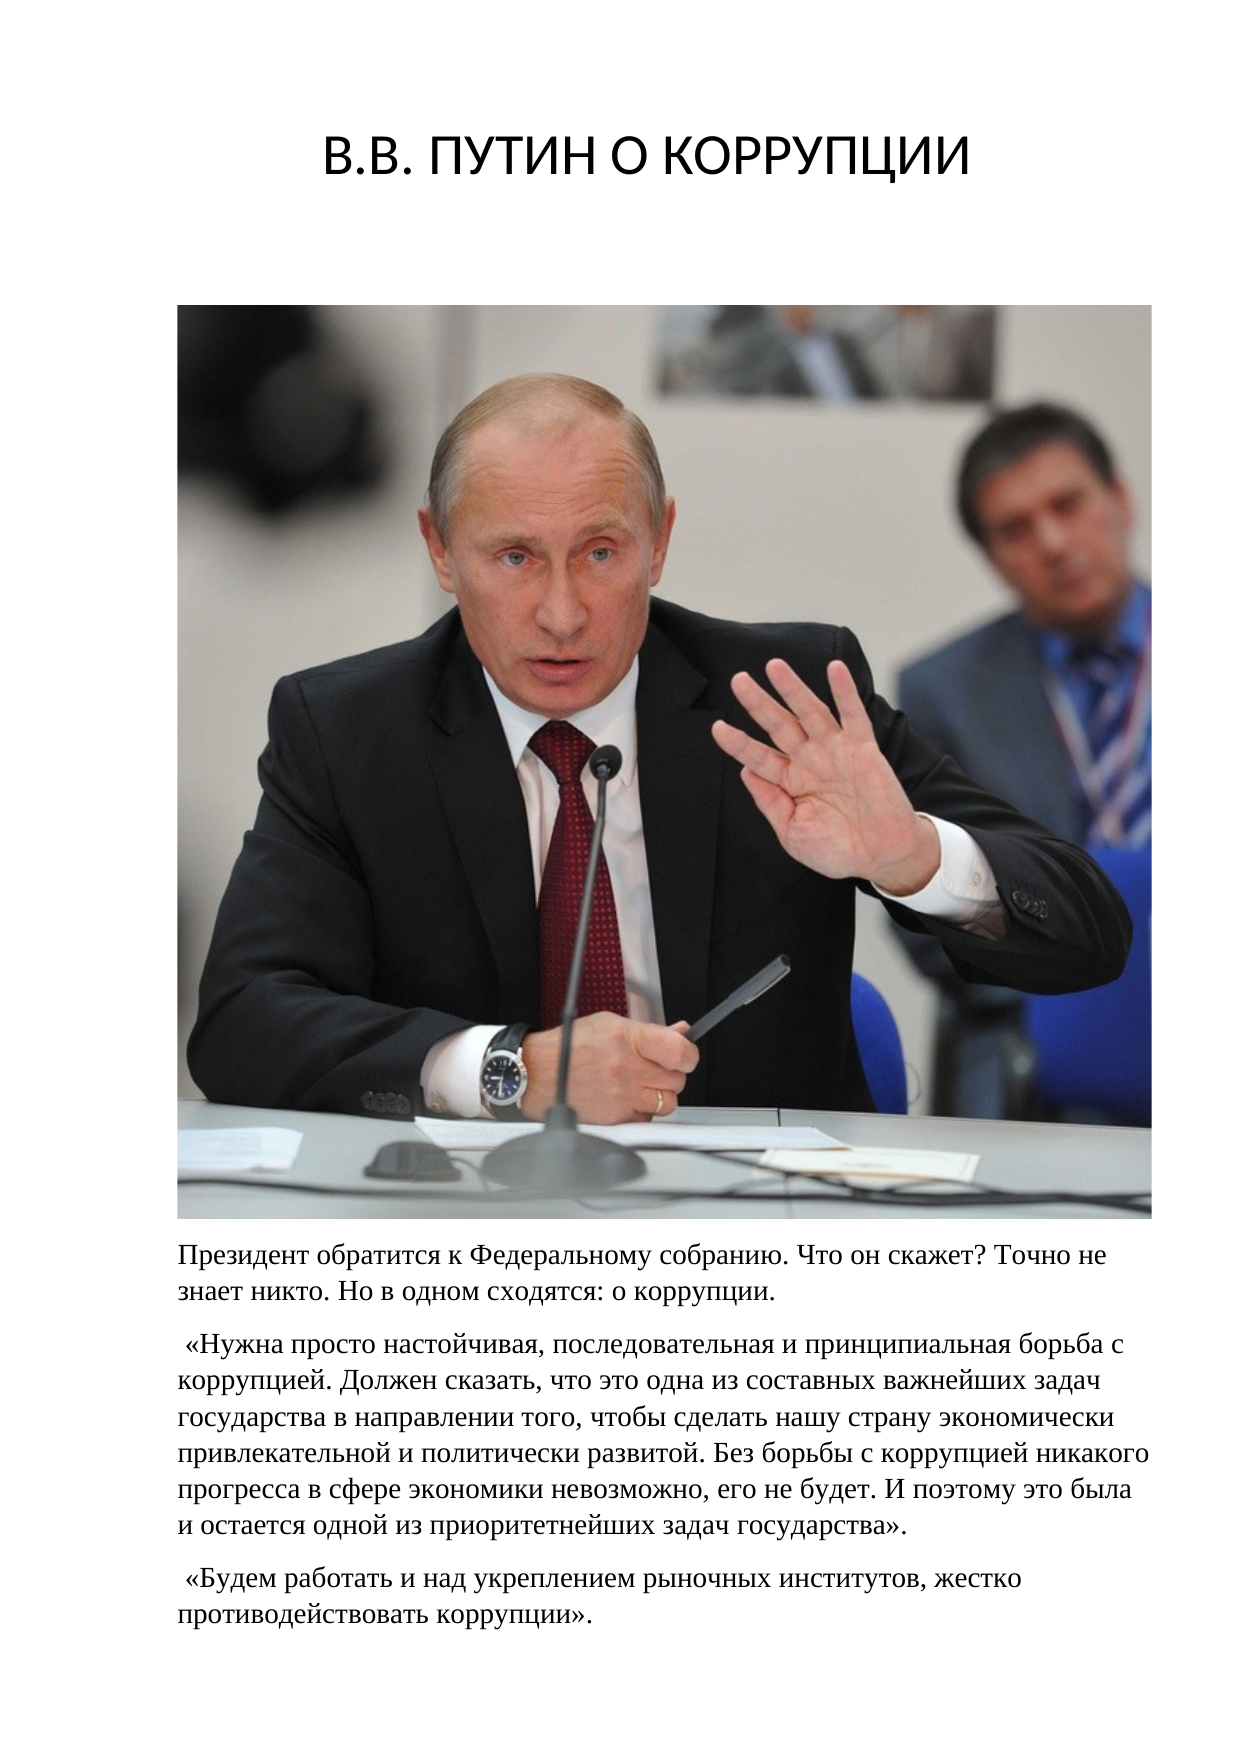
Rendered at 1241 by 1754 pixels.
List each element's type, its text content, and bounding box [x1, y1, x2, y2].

text Президент обратится к Федеральному собранию. Что он скажет? Точно не знает никто. Но в одном сходятся: о коррупции. [177, 1237, 1152, 1307]
text «Нужна просто настойчивая, последовательная и принципиальная борьба с коррупцией. Должен сказать, что это одна из составных важнейших задач государства в направлении того, чтобы сделать нашу страну экономически привлекательной и политически развитой. Без борьбы с коррупцией никакого прогресса в сфере экономики невозможно, его не будет. И поэтому это была и остается одной из приоритетнейших задач государства». [177, 1326, 1152, 1541]
text В.В. ПУТИН О КОРРУПЦИИ [177, 118, 1152, 189]
picture [177, 305, 1152, 1219]
text «Будем работать и над укреплением рыночных институтов, жестко противодействовать коррупции». [177, 1560, 1152, 1629]
